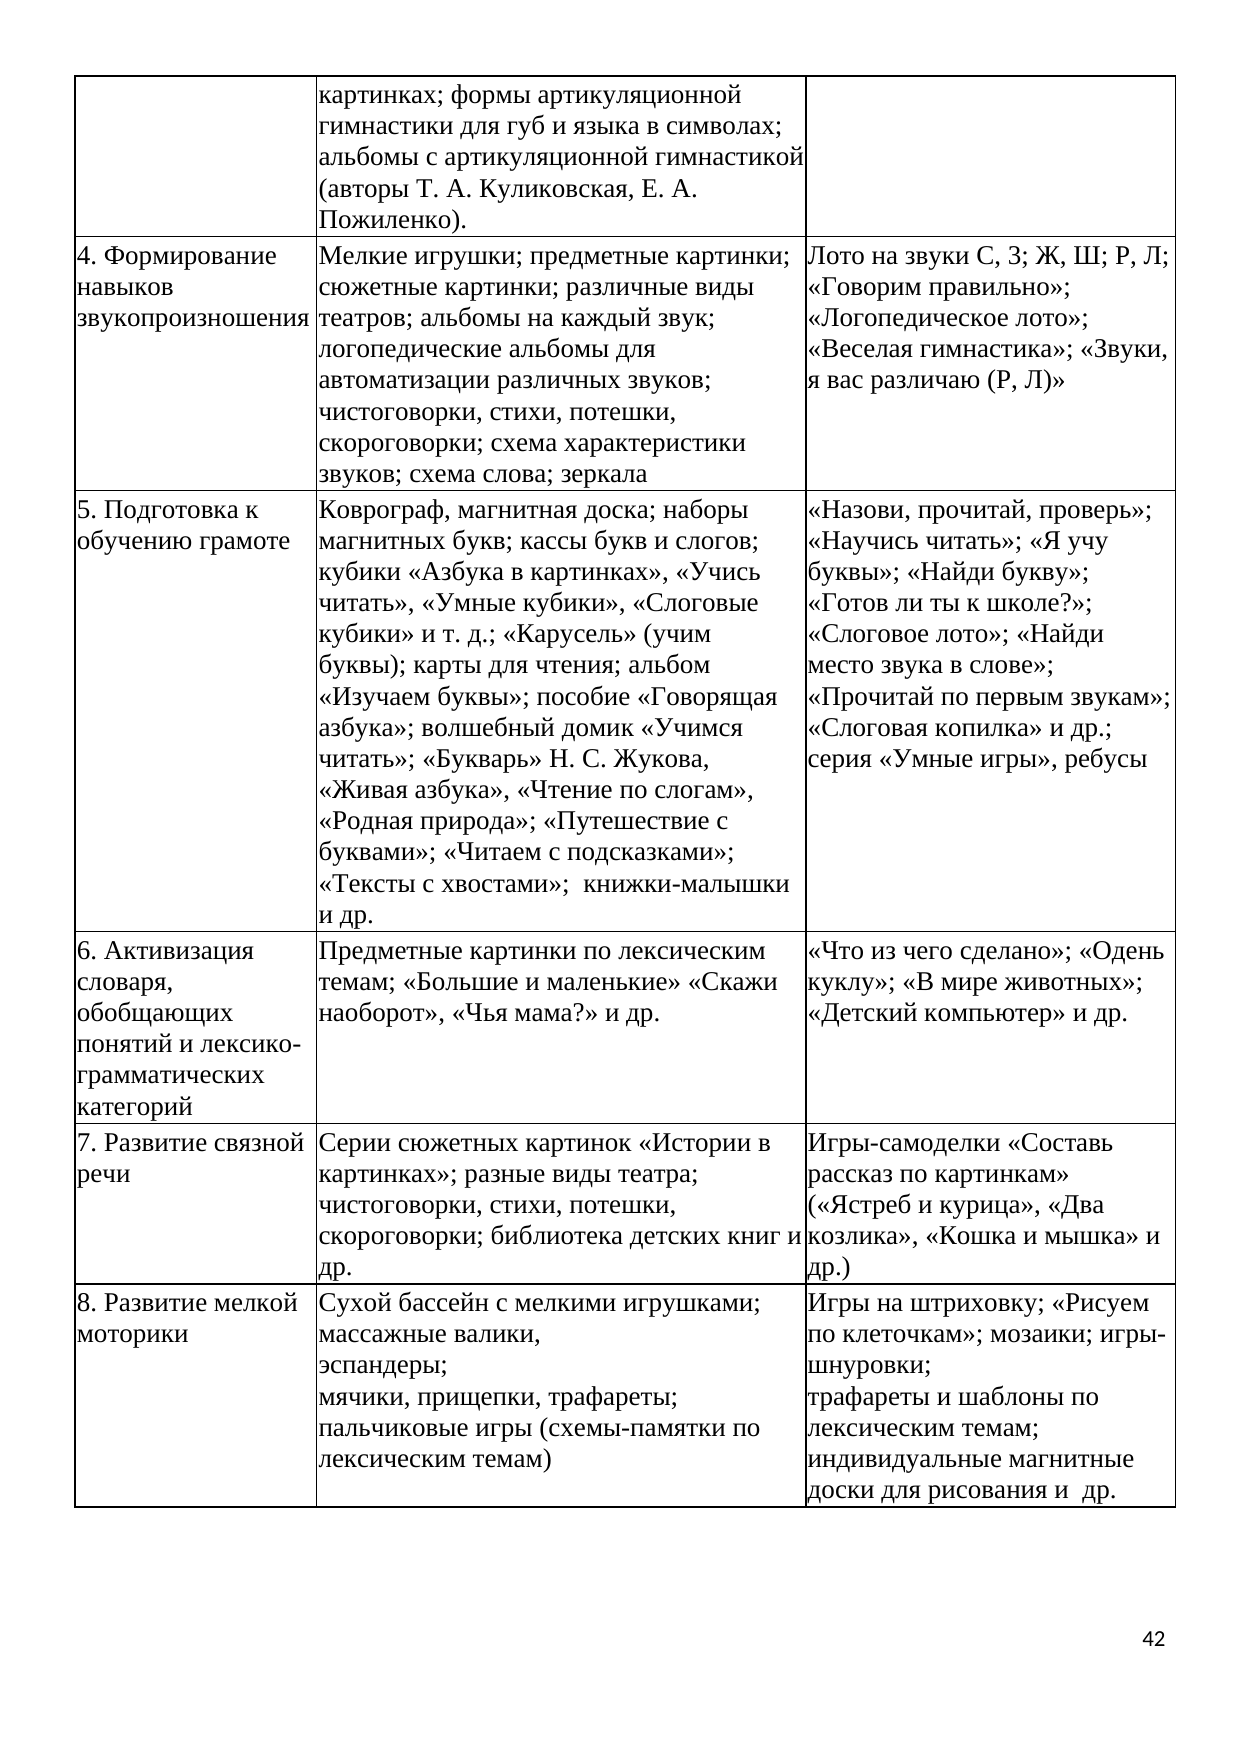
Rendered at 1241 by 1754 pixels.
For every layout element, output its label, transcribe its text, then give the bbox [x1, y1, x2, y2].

table_cell Сухой бассейн с мелкими игрушками; массажные валики, эспандеры; мячики, прищепки, трафареты; пальчиковые игры (схемы-памятки по лексическим темам) [317, 1285, 805, 1506]
table_cell Серии сюжетных картинок «Истории в картинках»; разные виды театра; чистоговорки, стихи, потешки, скороговорки; библиотека детских книг и др. [317, 1124, 805, 1283]
table_cell Мелкие игрушки; предметные картинки; сюжетные картинки; различные виды театров; альбомы на каждый звук; логопедические альбомы для автоматизации различных звуков; чистоговорки, стихи, потешки, скороговорки; схема характеристики звуков; схема слова; зеркала [317, 237, 805, 490]
table_cell 8. Развитие мелкой моторики [76, 1285, 316, 1506]
table_cell Коврограф, магнитная доска; наборы магнитных букв; кассы букв и слогов; кубики «Азбука в картинках», «Учись читать», «Умные кубики», «Слоговые кубики» и т. д.; «Карусель» (учим буквы); карты для чтения; альбом «Изучаем буквы»; пособие «Говорящая азбука»; волшебный домик «Учимся читать»; «Букварь» Н. С. Жукова, «Живая азбука», «Чтение по слогам», «Родная природа»; «Путешествие с буквами»; «Читаем с подсказками»; «Тексты с хвостами»; книжки-малышки и др. [317, 491, 805, 931]
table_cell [317, 77, 805, 236]
table_cell 5. Подготовка к обучению грамоте [76, 491, 316, 931]
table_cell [76, 77, 316, 236]
table_cell [807, 77, 1175, 236]
table_cell Лото на звуки С, 3; Ж, Ш; Р, Л; «Говорим правильно»; «Логопедическое лото»; «Веселая гимнастика»; «Звуки, я вас различаю (Р, Л)» [807, 237, 1175, 490]
table_cell Игры на штриховку; «Рисуем по клеточкам»; мозаики; игры-шнуровки; трафареты и шаблоны по лексическим темам; индивидуальные магнитные доски для рисования и др. [807, 1285, 1175, 1506]
table_cell 4. Формирование навыков звукопроизношения [76, 237, 316, 490]
table_cell Игры-самоделки «Составь рассказ по картинкам» («Ястреб и курица», «Два козлика», «Кошка и мышка» и др.) [807, 1124, 1175, 1283]
table_cell 7. Развитие связной речи [76, 1124, 316, 1283]
table_cell «Что из чего сделано»; «Одень куклу»; «В мире животных»; «Детский компьютер» и др. [807, 932, 1175, 1122]
table_cell «Назови, прочитай, проверь»; «Научись читать»; «Я учу буквы»; «Найди букву»; «Готов ли ты к школе?»; «Слоговое лото»; «Найди место звука в слове»; «Прочитай по первым звукам»; «Слоговая копилка» и др.; серия «Умные игры», ребусы [807, 491, 1175, 931]
table_cell Предметные картинки по лексическим темам; «Большие и маленькие» «Скажи наоборот», «Чья мама?» и др. [317, 932, 805, 1122]
table_cell 6. Активизация словаря, обобщающих понятий и лексико-грамматических категорий [76, 932, 316, 1122]
